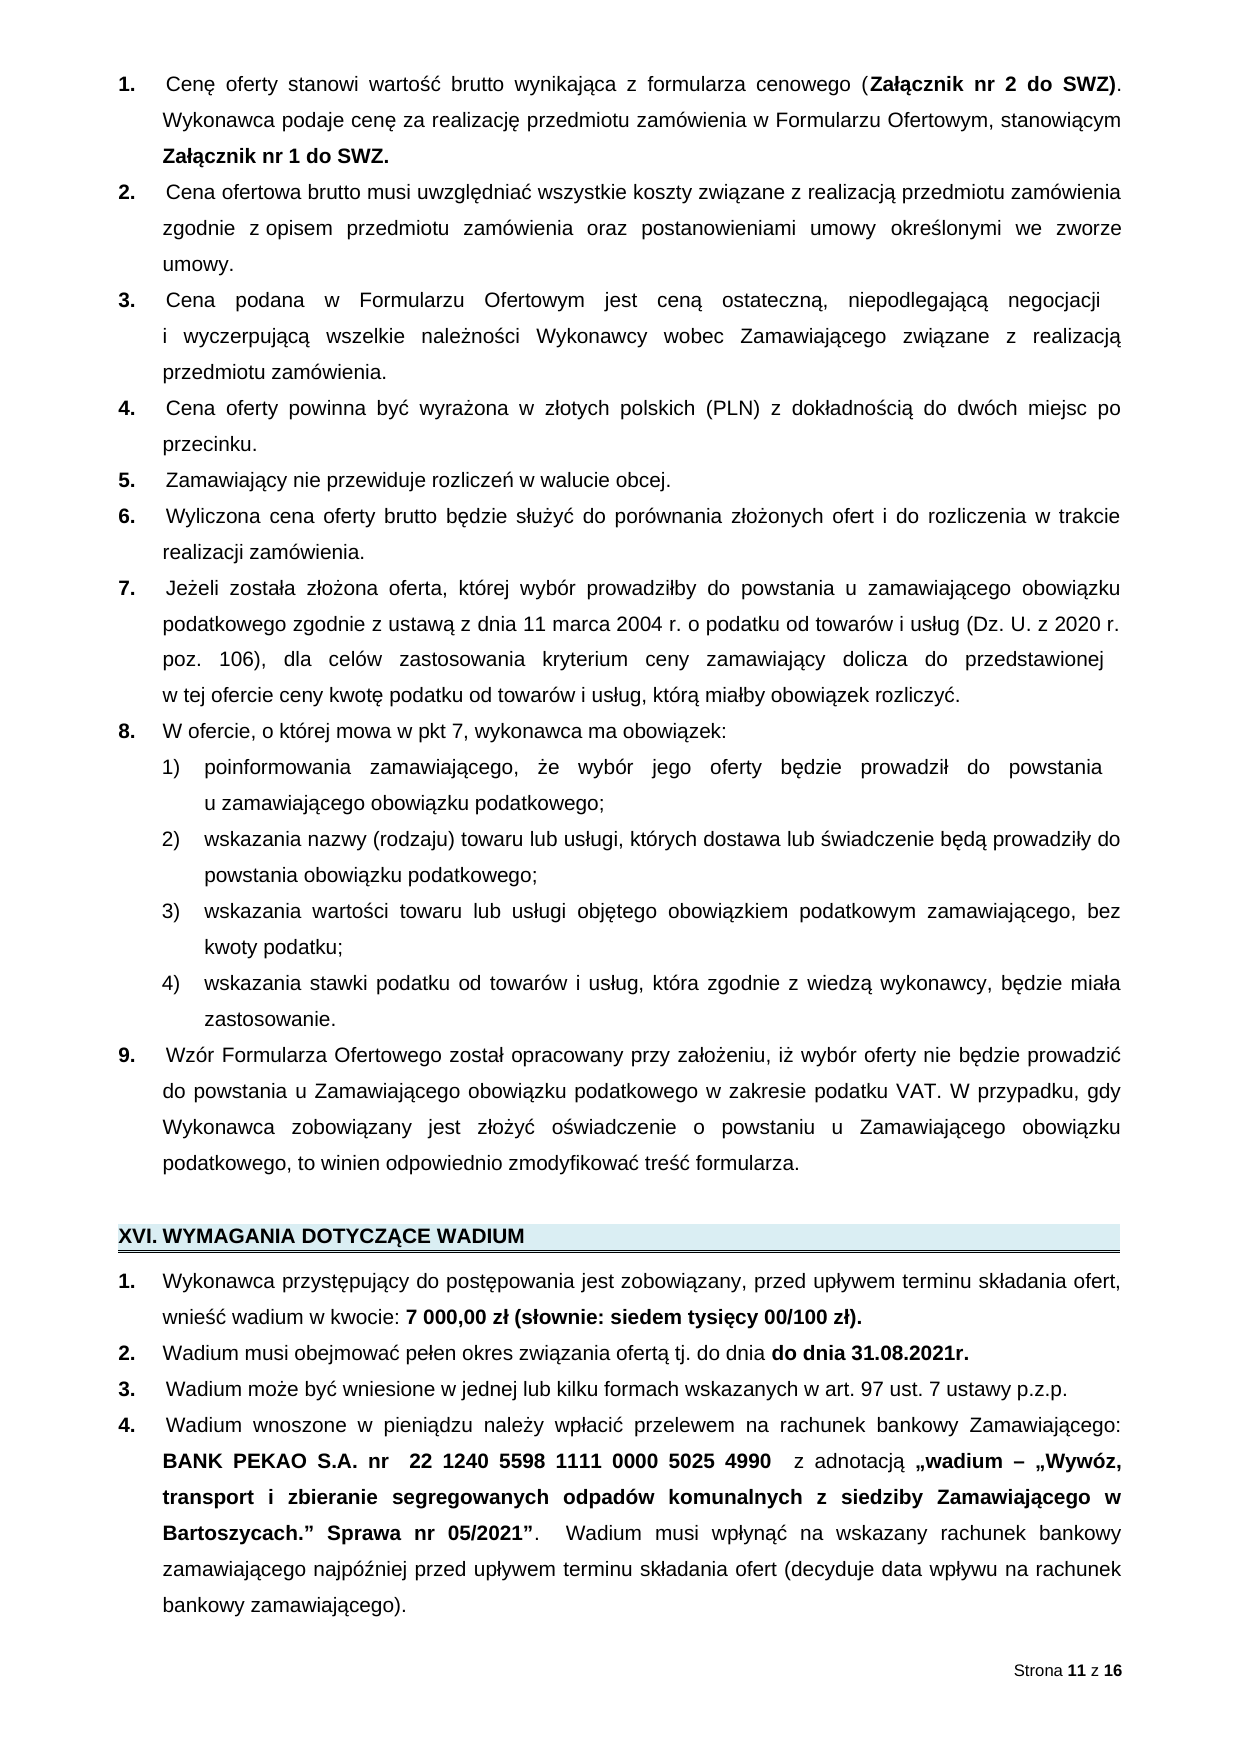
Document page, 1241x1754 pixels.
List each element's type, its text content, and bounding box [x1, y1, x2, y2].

list Wykonawca przystępujący do postępowania jest zobowiązany, przed upływem terminu składania ofert, wnieść wadium w kwocie: 7 000,00 zł (słownie: siedem tysięcy 00/100 zł). [118, 1269, 1122, 1329]
list Wadium musi obejmować pełen okres związania ofertą tj. do dnia do dnia 31.08.2021r. [118, 1341, 1122, 1365]
list W ofercie, o której mowa w pkt 7, wykonawca ma obowiązek: [118, 719, 1122, 743]
list Cena oferty powinna być wyrażona w złotych polskich (PLN) z dokładnością do dwóch miejsc po przecinku. [118, 396, 1122, 456]
list Wyliczona cena oferty brutto będzie służyć do porównania złożonych ofert i do rozliczenia w trakcie realizacji zamówienia. [118, 503, 1122, 563]
text 3) wskazania wartości towaru lub usługi objętego obowiązkiem podatkowym zamawiającego, bez kwoty podatku; [162, 899, 1122, 959]
list Wzór Formularza Ofertowego został opracowany przy założeniu, iż wybór oferty nie będzie prowadzić do powstania u Zamawiającego obowiązku podatkowego w zakresie podatku VAT. W przypadku, gdy Wykonawca zobowiązany jest złożyć oświadczenie o powstaniu u Zamawiającego obowiązku podatkowego, to winien odpowiednio zmodyfikować treść formularza. [118, 1043, 1122, 1174]
list Zamawiający nie przewiduje rozliczeń w walucie obcej. [118, 468, 1122, 492]
list Jeżeli została złożona oferta, której wybór prowadziłby do powstania u zamawiającego obowiązku podatkowego zgodnie z ustawą z dnia 11 marca 2004 r. o podatku od towarów i usług (Dz. U. z 2020 r. poz. 106), dla celów zastosowania kryterium ceny zamawiający dolicza do przedstawionej w tej ofercie ceny kwotę podatku od towarów i usług, którą miałby obowiązek rozliczyć. [118, 575, 1122, 707]
text 2) wskazania nazwy (rodzaju) towaru lub usługi, których dostawa lub świadczenie będą prowadziły do powstania obowiązku podatkowego; [162, 827, 1122, 887]
text 4) wskazania stawki podatku od towarów i usług, która zgodnie z wiedzą wykonawcy, będzie miała zastosowanie. [162, 971, 1122, 1031]
list Wadium może być wniesione w jednej lub kilku formach wskazanych w art. 97 ust. 7 ustawy p.z.p. [118, 1377, 1122, 1401]
list Cenę oferty stanowi wartość brutto wynikająca z formularza cenowego (Załącznik nr 2 do SWZ). Wykonawca podaje cenę za realizację przedmiotu zamówienia w Formularzu Ofertowym, stanowiącym Załącznik nr 1 do SWZ. [118, 72, 1122, 168]
list WYMAGANIA DOTYCZĄCE WADIUM [118, 1224, 1120, 1250]
list Wadium wnoszone w pieniądzu należy wpłacić przelewem na rachunek bankowy Zamawiającego: BANK PEKAO S.A. nr 22 1240 5598 1111 0000 5025 4990 z adnotacją „wadium – „Wywóz, transport i zbieranie segregowanych odpadów komunalnych z siedziby Zamawiającego w Bartoszycach.” Sprawa nr 05/2021”. Wadium musi wpłynąć na wskazany rachunek bankowy zamawiającego najpóźniej przed upływem terminu składania ofert (decyduje data wpływu na rachunek bankowy zamawiającego). [118, 1413, 1122, 1617]
text 1) poinformowania zamawiającego, że wybór jego oferty będzie prowadził do powstania u zamawiającego obowiązku podatkowego; [162, 755, 1122, 815]
list Cena podana w Formularzu Ofertowym jest ceną ostateczną, niepodlegającą negocjacji i wyczerpującą wszelkie należności Wykonawcy wobec Zamawiającego związane z realizacją przedmiotu zamówienia. [118, 288, 1122, 384]
list Cena ofertowa brutto musi uwzględniać wszystkie koszty związane z realizacją przedmiotu zamówienia zgodnie z opisem przedmiotu zamówienia oraz postanowieniami umowy określonymi we zworze umowy. [118, 180, 1122, 276]
